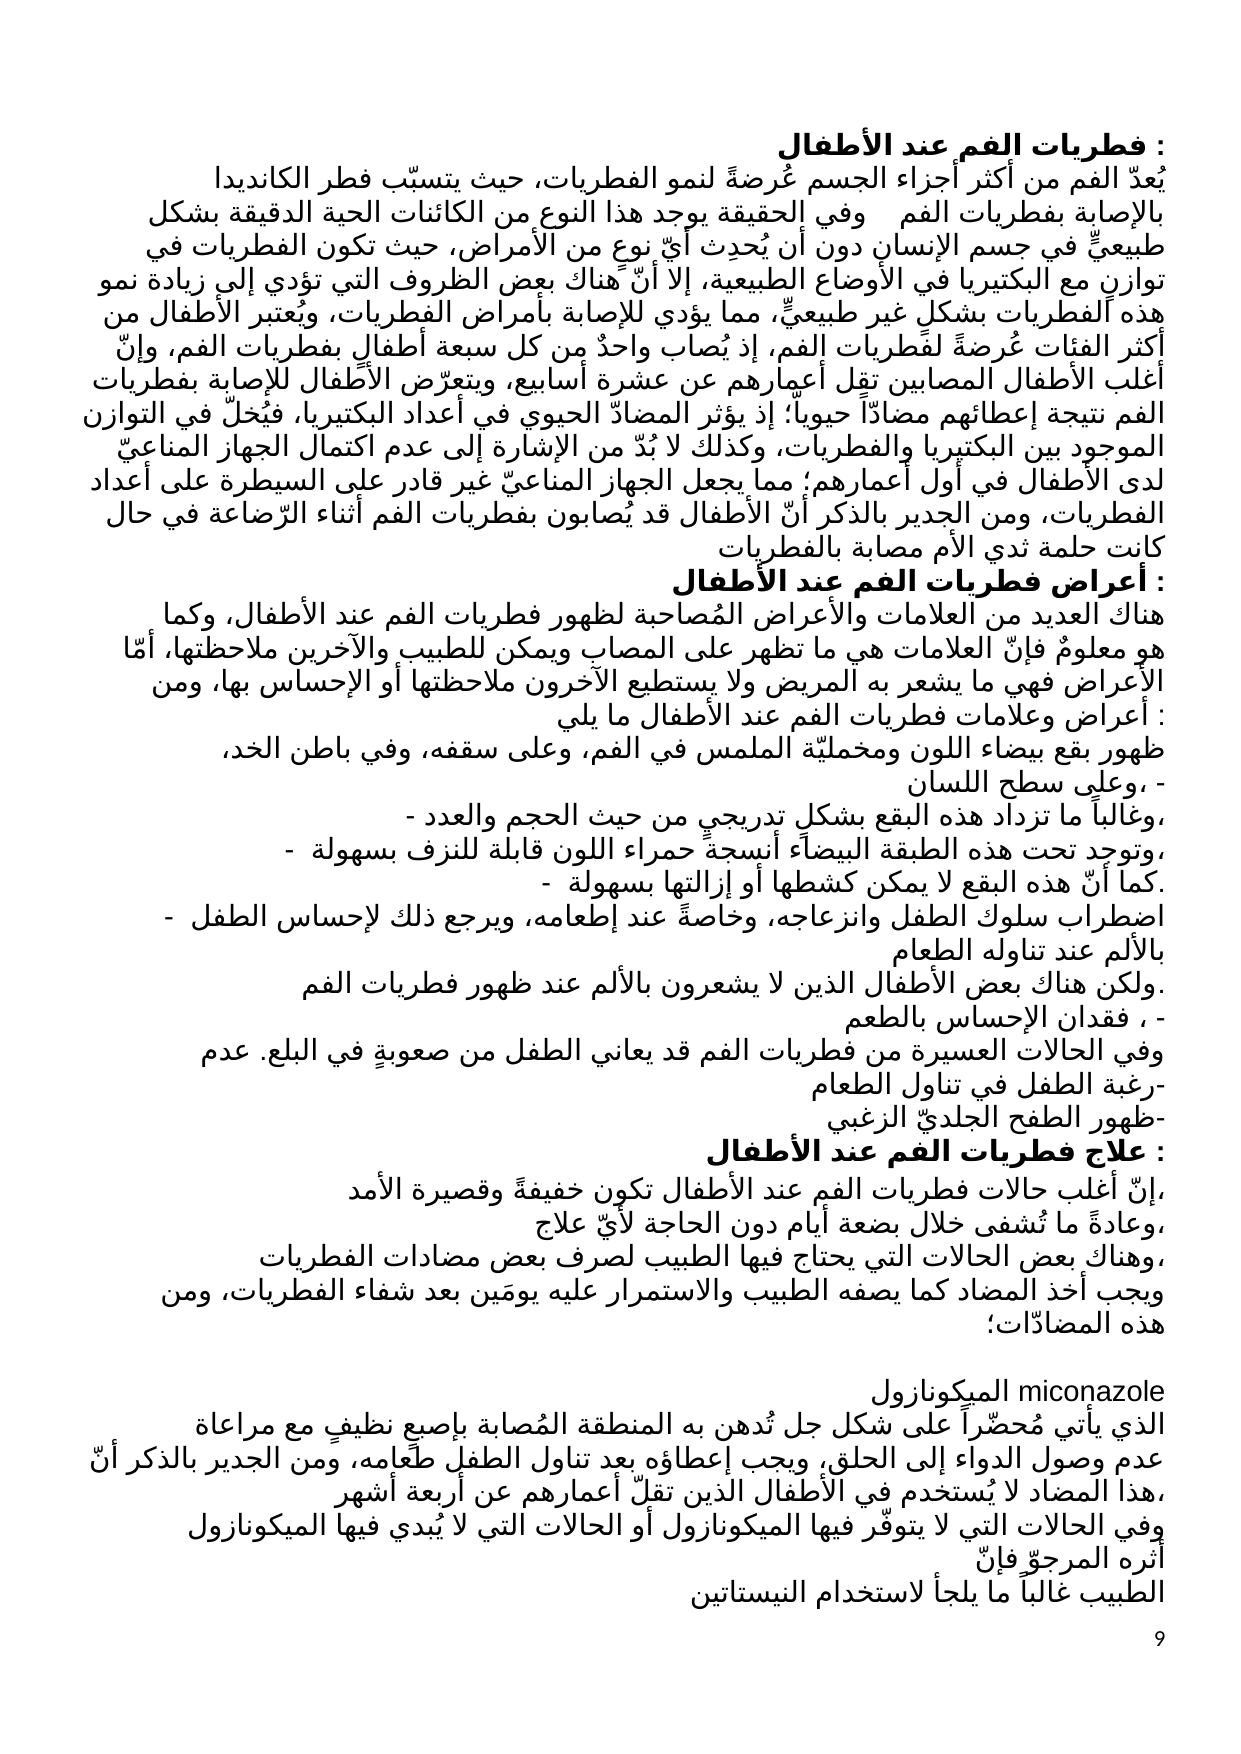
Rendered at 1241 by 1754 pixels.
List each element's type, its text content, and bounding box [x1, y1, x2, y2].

list وفي الحالات التي لا يتوفّر فيها الميكونازول أو الحالات التي لا يُبدي فيها الميكونازول أثره المرجوّ فإنّ [75, 1508, 1165, 1575]
list وهناك بعض الحالات التي يحتاج فيها الطبيب لصرف بعض مضادات الفطريات، [75, 1239, 1165, 1273]
list فطريات الفم عند الأطفال : [75, 127, 1165, 161]
list - وغالباً ما تزداد هذه البقع بشكلٍ تدريجيٍ من حيث الحجم والعدد، [75, 798, 1165, 832]
list إنّ أغلب حالات فطريات الفم عند الأطفال تكون خفيفةً وقصيرة الأمد، [75, 1172, 1165, 1206]
list ولكن هناك بعض الأطفال الذين لا يشعرون بالألم عند ظهور فطريات الفم. [75, 966, 1165, 999]
list الطبيب غالباً ما يلجأ لاستخدام النيستاتين [75, 1575, 1165, 1608]
list الميكونازول miconazole [75, 1374, 1165, 1407]
list ظهور الطفح الجلديّ الزغبي- [75, 1100, 1165, 1134]
list وفي الحالات العسيرة من فطريات الفم قد يعاني الطفل من صعوبةٍ في البلع. عدم رغبة الطفل في تناول الطعام- [75, 1033, 1165, 1100]
list - كما أنّ هذه البقع لا يمكن كشطها أو إزالتها بسهولة. [75, 865, 1165, 899]
list وعادةً ما تُشفى خلال بضعة أيام دون الحاجة لأيّ علاج، [75, 1206, 1165, 1239]
list الذي يأتي مُحضّراً على شكل جل تُدهن به المنطقة المُصابة بإصبعٍ نظيفٍ مع مراعاة عدم وصول الدواء إلى الحلق، ويجب إعطاؤه بعد تناول الطفل طعامه، ومن الجدير بالذكر أنّ هذا المضاد لا يُستخدم في الأطفال الذين تقلّ أعمارهم عن أربعة أشهر، [75, 1407, 1165, 1508]
list هناك العديد من العلامات والأعراض المُصاحبة لظهور فطريات الفم عند الأطفال، وكما هو معلومٌ فإنّ العلامات هي ما تظهر على المصاب ويمكن للطبيب والآخرين ملاحظتها، أمّا الأعراض فهي ما يشعر به المريض ولا يستطيع الآخرون ملاحظتها أو الإحساس بها، ومن أعراض وعلامات فطريات الفم عند الأطفال ما يلي : [75, 597, 1165, 731]
list ظهور بقع بيضاء اللون ومخمليّة الملمس في الفم، وعلى سقفه، وفي باطن الخد، وعلى سطح اللسان، - [75, 731, 1165, 798]
list علاج فطريات الفم عند الأطفال : [75, 1134, 1165, 1167]
list ويجب أخذ المضاد كما يصفه الطبيب والاستمرار عليه يومَين بعد شفاء الفطريات، ومن هذه المضادّات؛ [75, 1273, 1165, 1340]
list - وتوجد تحت هذه الطبقة البيضاء أنسجة حمراء اللون قابلة للنزف بسهولة، [75, 832, 1165, 865]
list أعراض فطريات الفم عند الأطفال : [75, 563, 1165, 597]
list - اضطراب سلوك الطفل وانزعاجه، وخاصةً عند إطعامه، ويرجع ذلك لإحساس الطفل بالألم عند تناوله الطعام [75, 899, 1165, 966]
list فقدان الإحساس بالطعم ، - [75, 999, 1165, 1033]
list يُعدّ الفم من أكثر أجزاء الجسم عُرضةً لنمو الفطريات، حيث يتسبّب فطر الكانديدا بالإصابة بفطريات الفم وفي الحقيقة يوجد هذا النوع من الكائنات الحية الدقيقة بشكل طبيعيٍّ في جسم الإنسان دون أن يُحدِث أيّ نوعٍ من الأمراض، حيث تكون الفطريات في توازنٍ مع البكتيريا في الأوضاع الطبيعية، إلا أنّ هناك بعض الظروف التي تؤدي إلى زيادة نمو هذه الفطريات بشكلٍ غير طبيعيٍّ، مما يؤدي للإصابة بأمراض الفطريات، ويُعتبر الأطفال من أكثر الفئات عُرضةً لفطريات الفم، إذ يُصاب واحدٌ من كل سبعة أطفالٍ بفطريات الفم، وإنّ أغلب الأطفال المصابين تقل أعمارهم عن عشرة أسابيع، ويتعرّض الأطفال للإصابة بفطريات الفم نتيجة إعطائهم مضادّاً حيوياّ؛ إذ يؤثر المضادّ الحيوي في أعداد البكتيريا، فيُخلّ في التوازن الموجود بين البكتيريا والفطريات، وكذلك لا بُدّ من الإشارة إلى عدم اكتمال الجهاز المناعيّ لدى الأطفال في أول أعمارهم؛ مما يجعل الجهاز المناعيّ غير قادر على السيطرة على أعداد الفطريات، ومن الجدير بالذكر أنّ الأطفال قد يُصابون بفطريات الفم أثناء الرّضاعة في حال كانت حلمة ثدي الأم مصابة بالفطريات [75, 161, 1165, 563]
